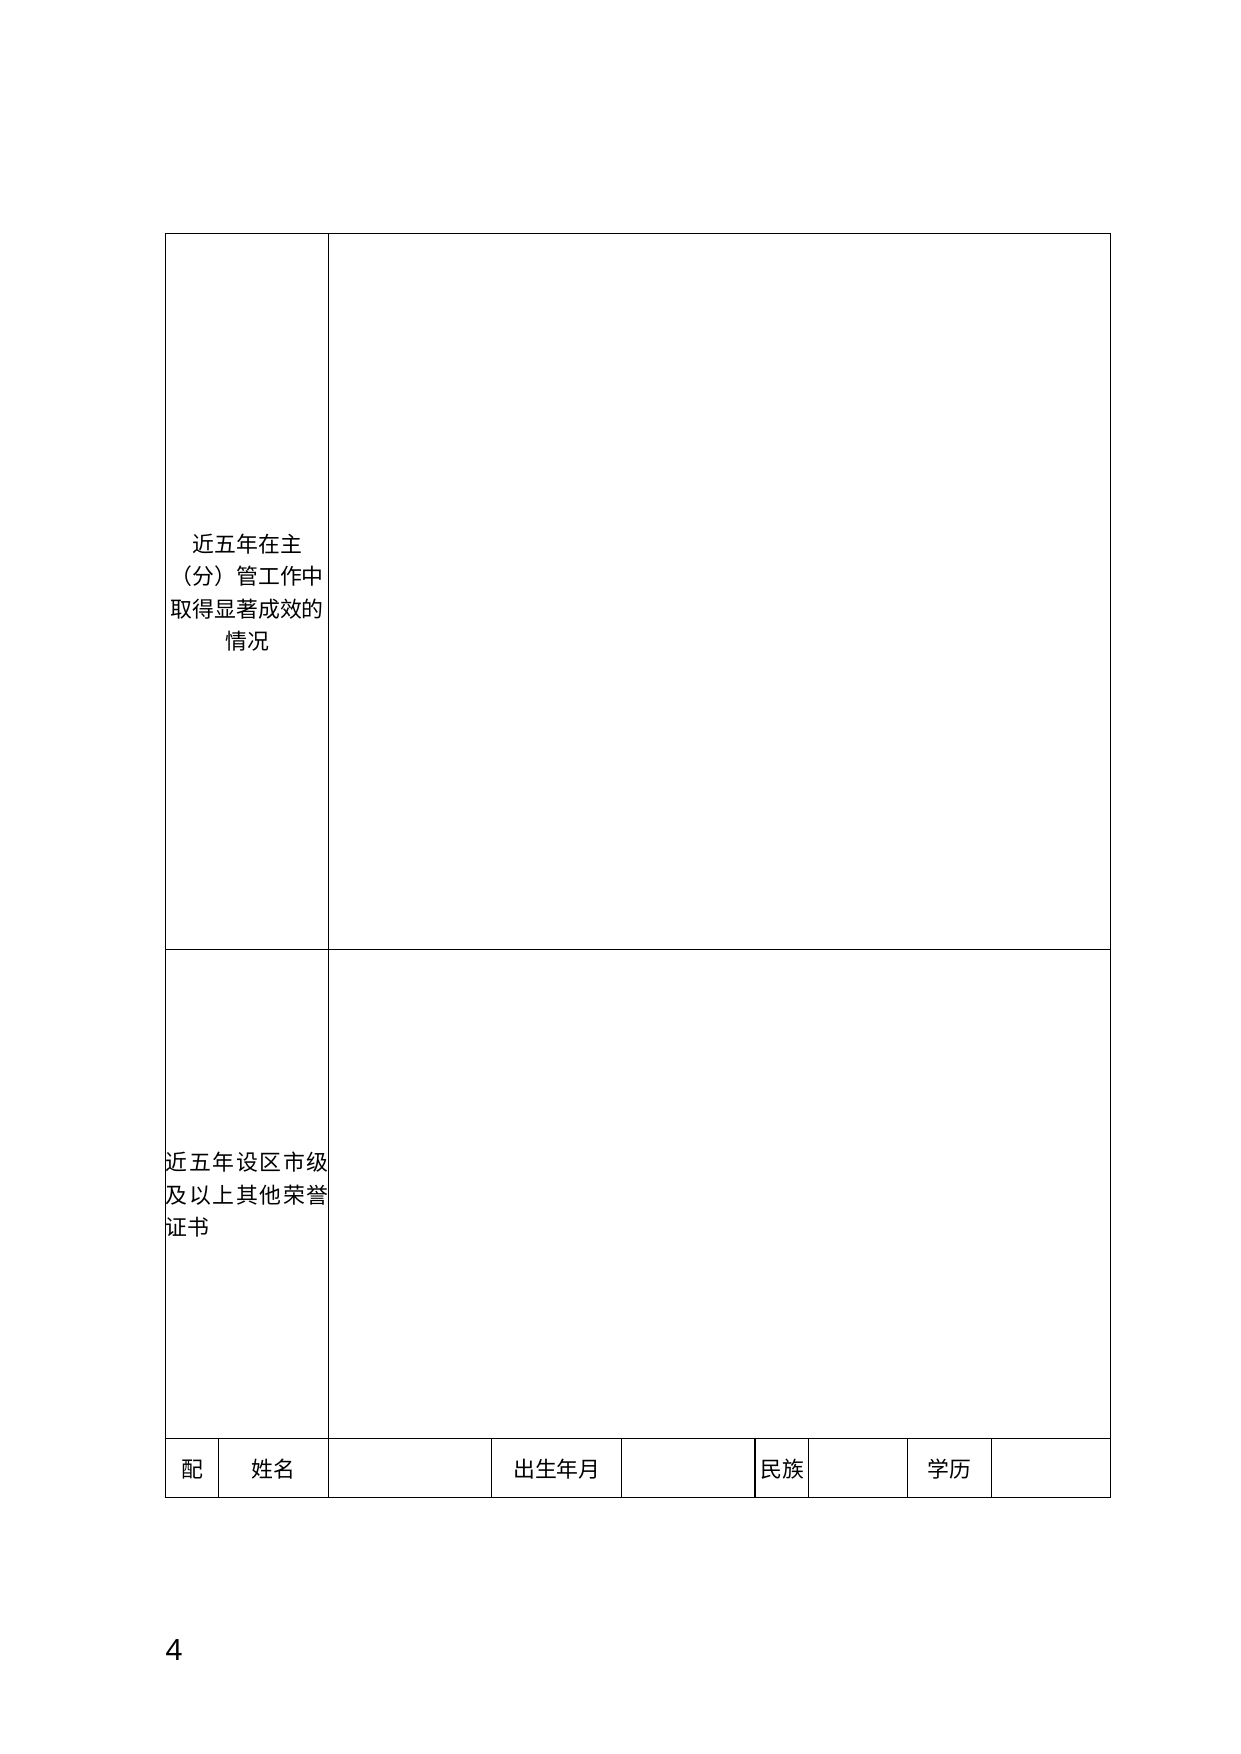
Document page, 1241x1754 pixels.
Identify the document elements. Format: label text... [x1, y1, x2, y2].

table_cell 出生年月 [492, 1439, 621, 1497]
table_cell [622, 1439, 754, 1497]
table_cell [809, 1439, 907, 1497]
table_cell [329, 950, 1110, 1437]
table_cell 近五年设区市级及以上其他荣誉证书 [166, 950, 328, 1437]
table_cell [992, 1439, 1110, 1497]
table_cell 姓名 [219, 1439, 328, 1497]
table_cell 近五年在主（分）管工作中取得显著成效的情况 [166, 234, 328, 949]
table_cell 学历 [908, 1439, 991, 1497]
table_cell 民族 [756, 1439, 808, 1497]
table_cell [329, 1439, 491, 1497]
table_cell 配 偶 [166, 1439, 218, 1497]
table_cell [329, 234, 1110, 949]
